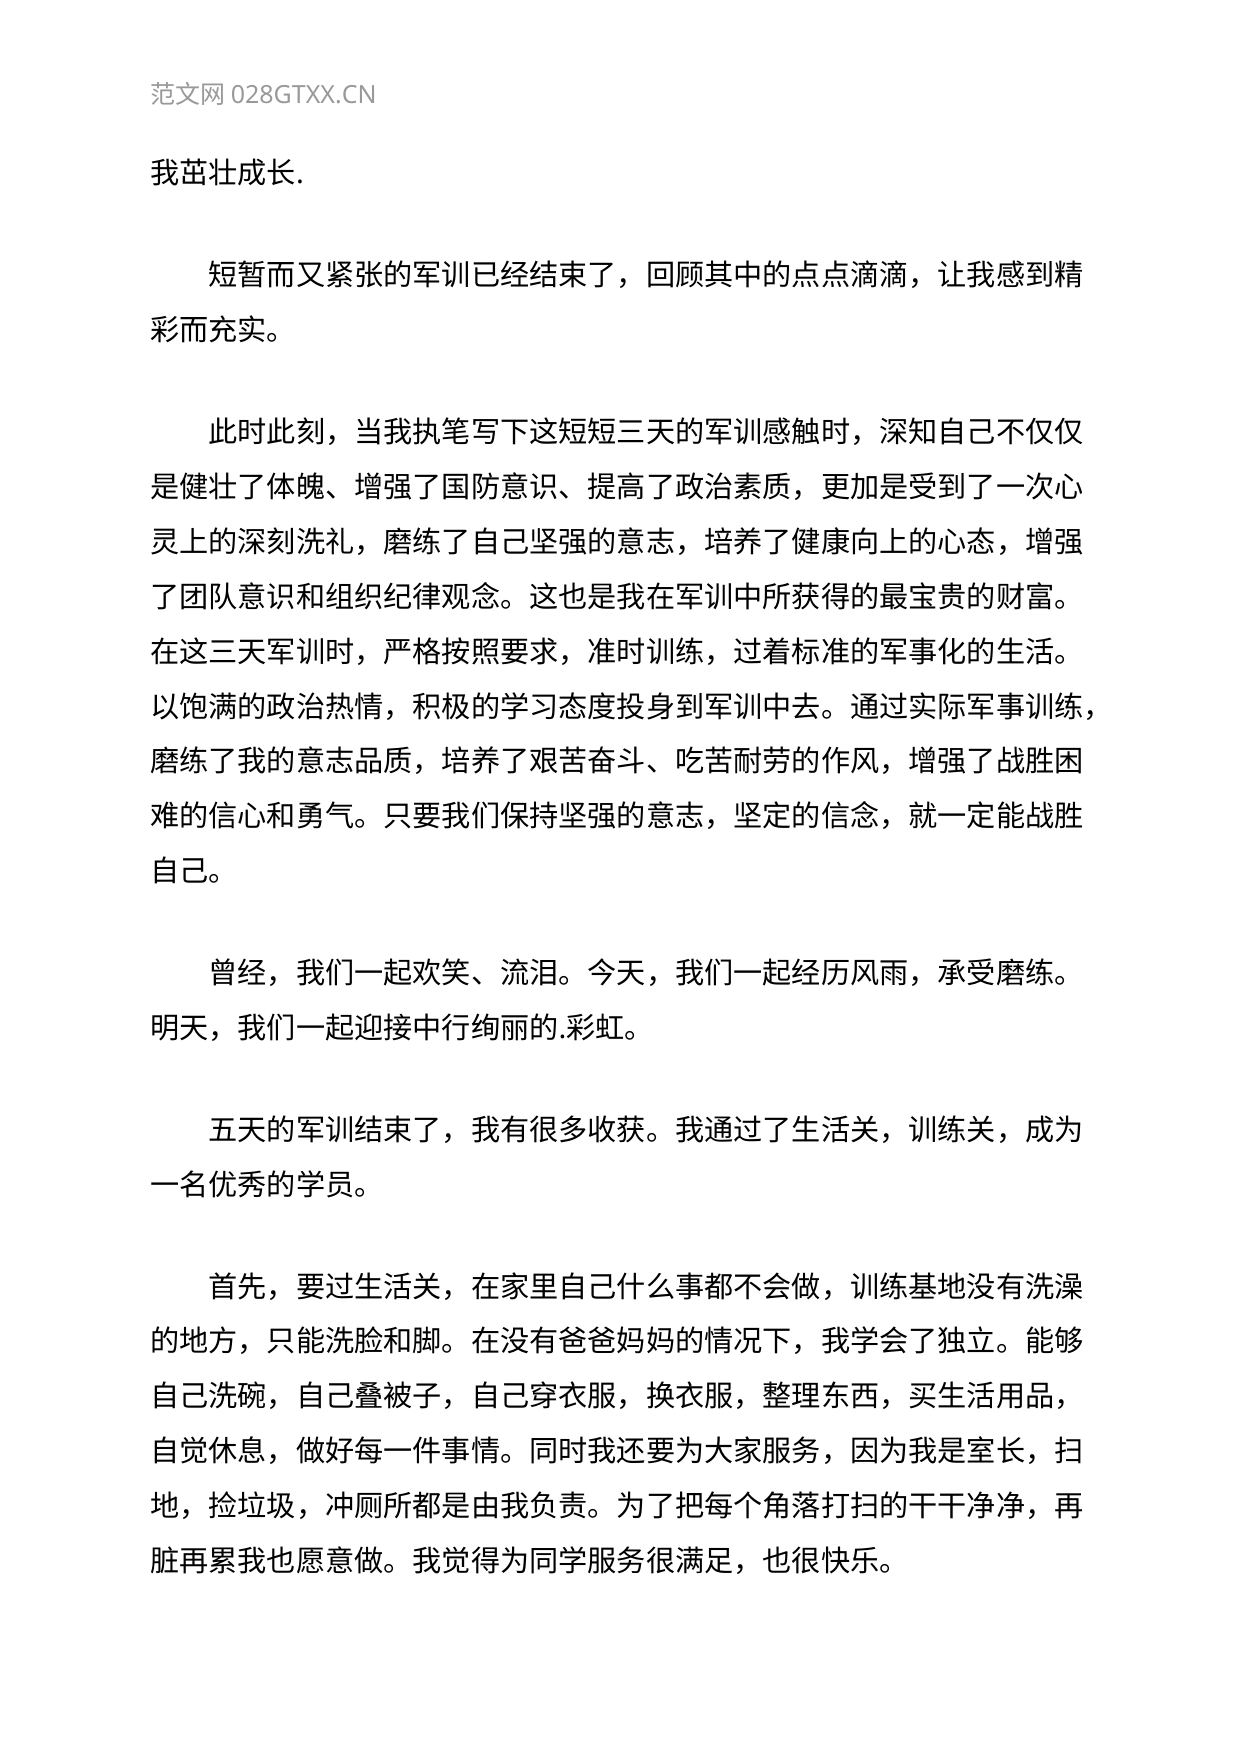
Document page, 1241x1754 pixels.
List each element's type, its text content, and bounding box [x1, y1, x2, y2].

text 曾经，我们一起欢笑、流泪。今天，我们一起经历风雨，承受磨练。明天，我们一起迎接中行绚丽的.彩虹。 [150, 949, 1090, 1047]
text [150, 150, 1090, 192]
text 五天的军训结束了，我有很多收获。我通过了生活关，训练关，成为一名优秀的学员。 [150, 1106, 1090, 1204]
text 此时此刻，当我执笔写下这短短三天的军训感触时，深知自己不仅仅是健壮了体魄、增强了国防意识、提高了政治素质，更加是受到了一次心灵上的深刻洗礼，磨练了自己坚强的意志，培养了健康向上的心态，增强了团队意识和组织纪律观念。这也是我在军训中所获得的最宝贵的财富。在这三天军训时，严格按照要求，准时训练，过着标准的军事化的生活。以饱满的政治热情，积极的学习态度投身到军训中去。通过实际军事训练，磨练了我的意志品质，培养了艰苦奋斗、吃苦耐劳的作风，增强了战胜困难的信心和勇气。只要我们保持坚强的意志，坚定的信念，就一定能战胜自己。 [150, 409, 1090, 890]
text 短暂而又紧张的军训已经结束了，回顾其中的点点滴滴，让我感到精彩而充实。 [150, 252, 1090, 349]
text 首先，要过生活关，在家里自己什么事都不会做，训练基地没有洗澡的地方，只能洗脸和脚。在没有爸爸妈妈的情况下，我学会了独立。能够自己洗碗，自己叠被子，自己穿衣服，换衣服，整理东西，买生活用品，自觉休息，做好每一件事情。同时我还要为大家服务，因为我是室长，扫地，捡垃圾，冲厕所都是由我负责。为了把每个角落打扫的干干净净，再脏再累我也愿意做。我觉得为同学服务很满足，也很快乐。 [150, 1263, 1090, 1580]
